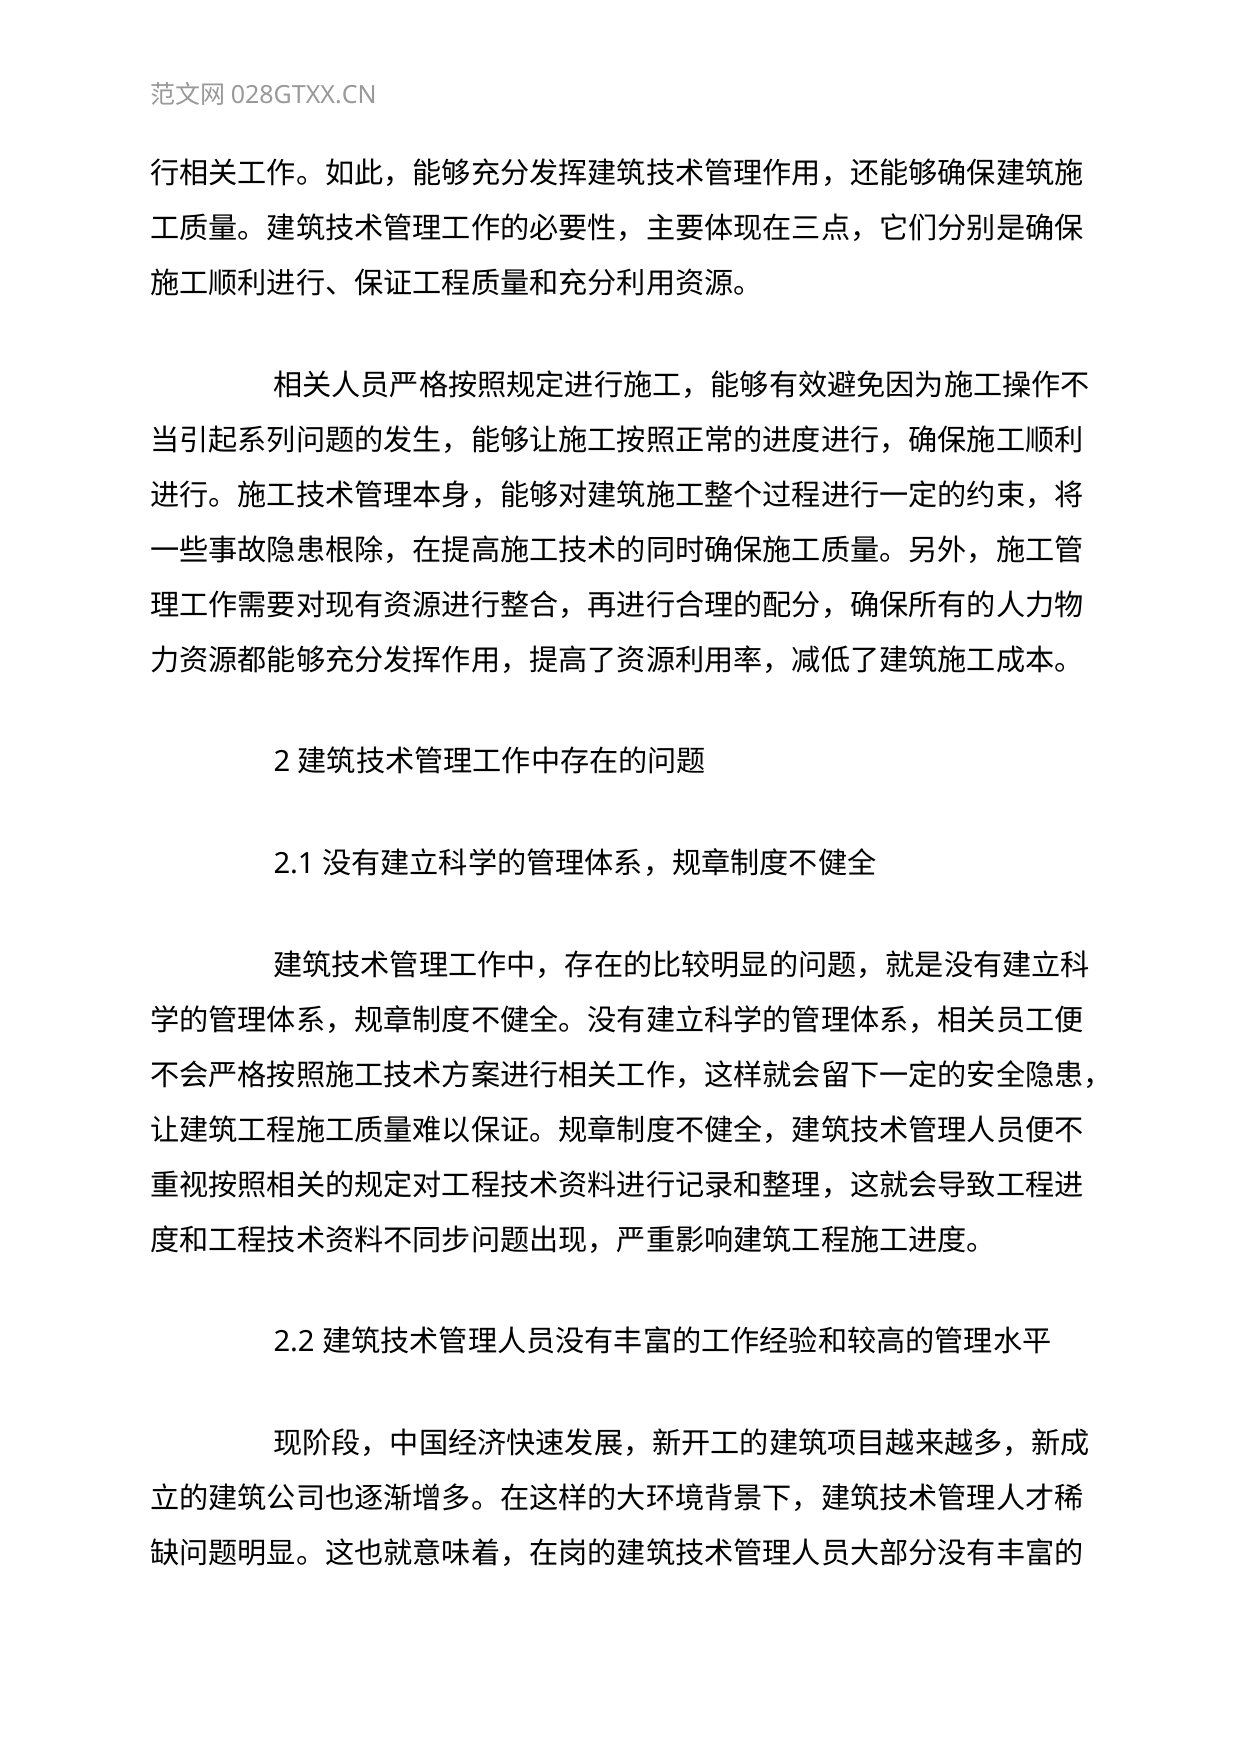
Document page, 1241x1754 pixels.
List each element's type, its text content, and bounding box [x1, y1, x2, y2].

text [150, 1420, 1090, 1572]
text 2.2 建筑技术管理人员没有丰富的工作经验和较高的管理水平 [150, 1318, 1090, 1360]
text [150, 150, 1090, 302]
text 2 建筑技术管理工作中存在的问题 [150, 738, 1090, 780]
text 2.1 没有建立科学的管理体系，规章制度不健全 [150, 840, 1090, 882]
text 相关人员严格按照规定进行施工，能够有效避免因为施工操作不当引起系列问题的发生，能够让施工按照正常的进度进行，确保施工顺利进行。施工技术管理本身，能够对建筑施工整个过程进行一定的约束，将一些事故隐患根除，在提高施工技术的同时确保施工质量。另外，施工管理工作需要对现有资源进行整合，再进行合理的配分，确保所有的人力物力资源都能够充分发挥作用，提高了资源利用率，减低了建筑施工成本。 [150, 362, 1090, 678]
text 建筑技术管理工作中，存在的比较明显的问题，就是没有建立科学的管理体系，规章制度不健全。没有建立科学的管理体系，相关员工便不会严格按照施工技术方案进行相关工作，这样就会留下一定的安全隐患，让建筑工程施工质量难以保证。规章制度不健全，建筑技术管理人员便不重视按照相关的规定对工程技术资料进行记录和整理，这就会导致工程进度和工程技术资料不同步问题出现，严重影响建筑工程施工进度。 [150, 942, 1090, 1258]
